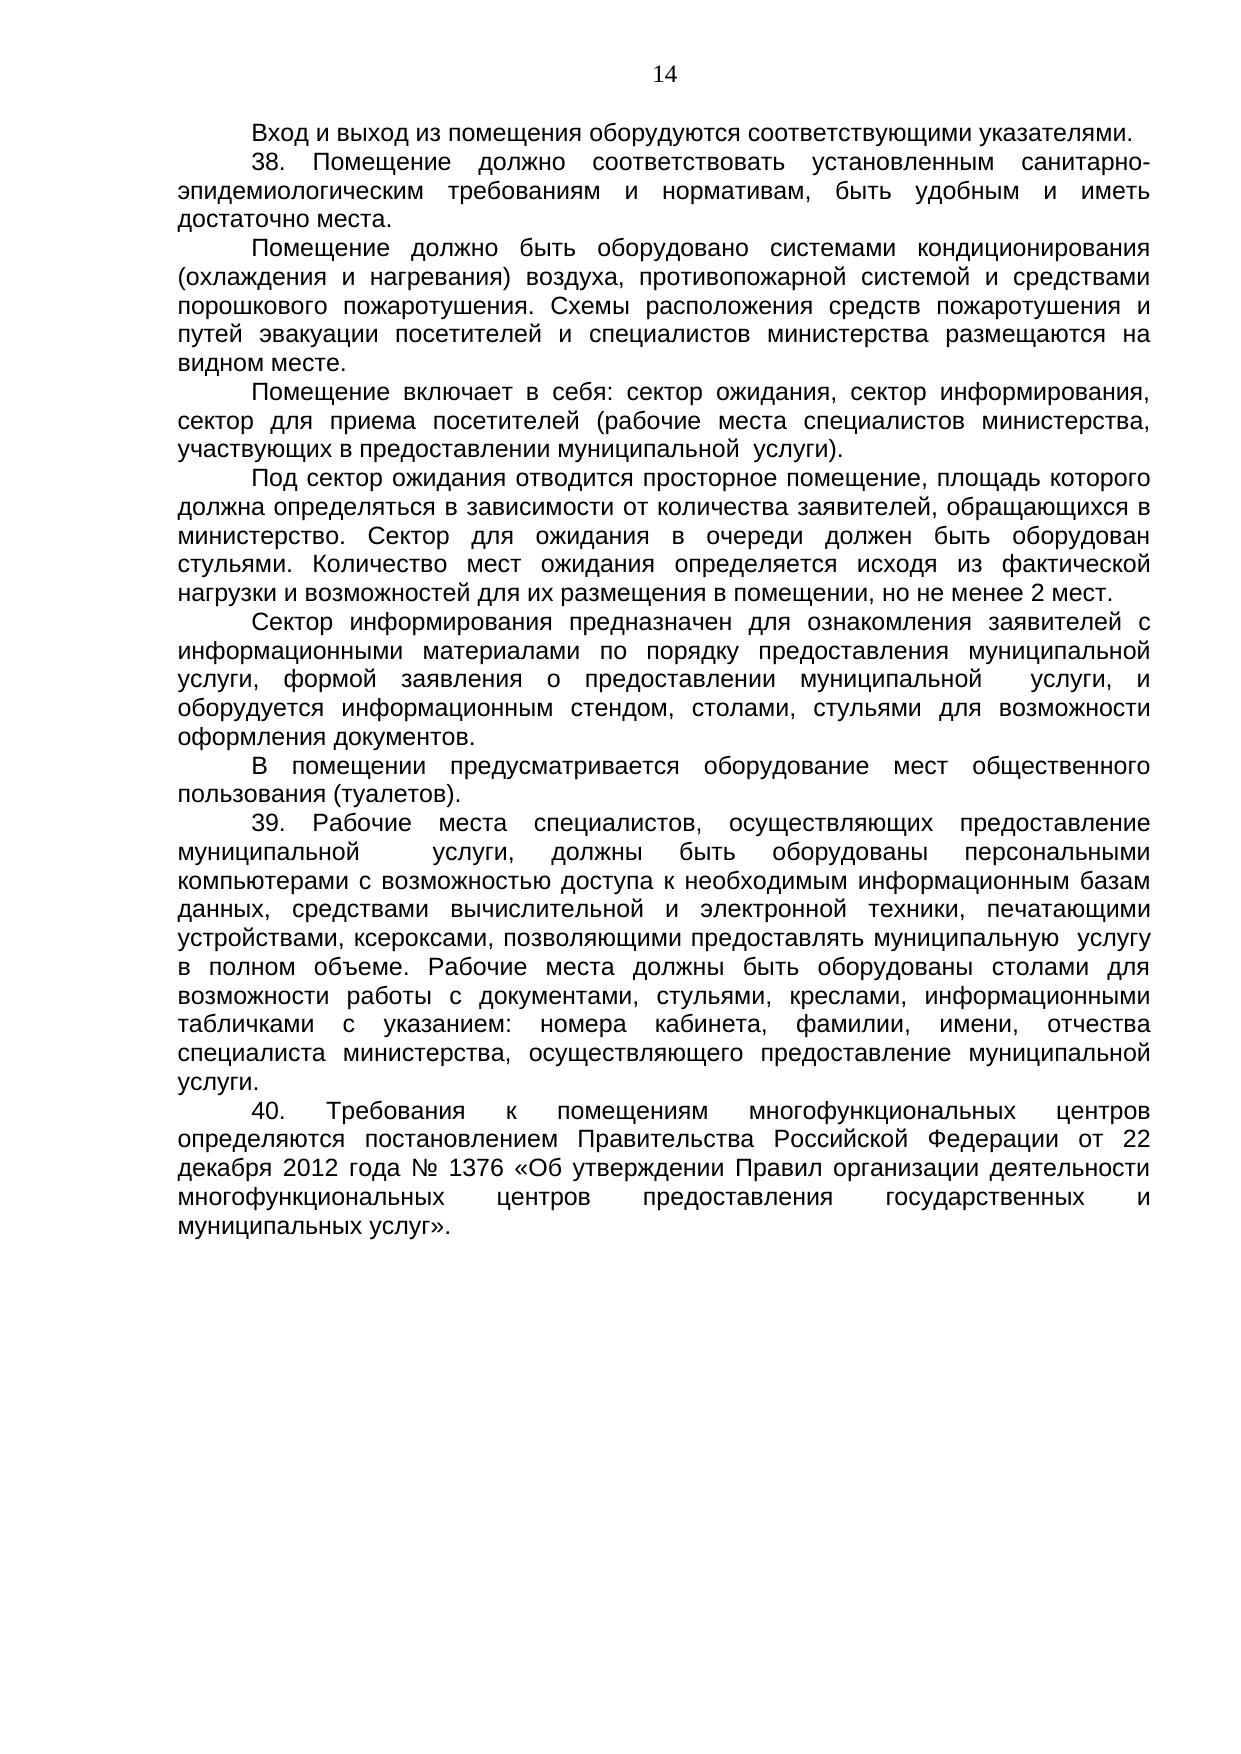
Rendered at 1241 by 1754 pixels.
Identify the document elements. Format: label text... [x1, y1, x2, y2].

text 38. Помещение должно соответствовать установленным санитарно- эпидемиологическим требованиям и нормативам, быть удобным и иметь достаточно места. [177, 147, 1152, 233]
text Под сектор ожидания отводится просторное помещение, площадь которого должна определяться в зависимости от количества заявителей, обращающихся в министерство. Сектор для ожидания в очереди должен быть оборудован стульями. Количество мест ожидания определяется исходя из фактической нагрузки и возможностей для их размещения в помещении, но не менее 2 мест. [177, 463, 1152, 607]
text 40. Требования к помещениям многофункциональных центров определяются постановлением Правительства Российской Федерации от 22 декабря 2012 года № 1376 «Об утверждении Правил организации деятельности многофункциональных центров предоставления государственных и муниципальных услуг». [177, 1096, 1152, 1239]
text Помещение включает в себя: сектор ожидания, сектор информирования, сектор для приема посетителей (рабочие места специалистов министерства, участвующих в предоставлении муниципальной услуги). [177, 377, 1152, 463]
text Вход и выход из помещения оборудуются соответствующими указателями. [177, 118, 1152, 147]
text 39. Рабочие места специалистов, осуществляющих предоставление муниципальной услуги, должны быть оборудованы персональными компьютерами с возможностью доступа к необходимым информационным базам данных, средствами вычислительной и электронной техники, печатающими устройствами, ксероксами, позволяющими предоставлять муниципальную услугу в полном объеме. Рабочие места должны быть оборудованы столами для возможности работы с документами, стульями, креслами, информационными табличками с указанием: номера кабинета, фамилии, имени, отчества специалиста министерства, осуществляющего предоставление муниципальной услуги. [177, 808, 1152, 1096]
text В помещении предусматривается оборудование мест общественного пользования (туалетов). [177, 751, 1152, 808]
text Сектор информирования предназначен для ознакомления заявителей с информационными материалами по порядку предоставления муниципальной услуги, формой заявления о предоставлении муниципальной услуги, и оборудуется информационным стендом, столами, стульями для возможности оформления документов. [177, 607, 1152, 751]
text Помещение должно быть оборудовано системами кондиционирования (охлаждения и нагревания) воздуха, противопожарной системой и средствами порошкового пожаротушения. Схемы расположения средств пожаротушения и путей эвакуации посетителей и специалистов министерства размещаются на видном месте. [177, 233, 1152, 377]
